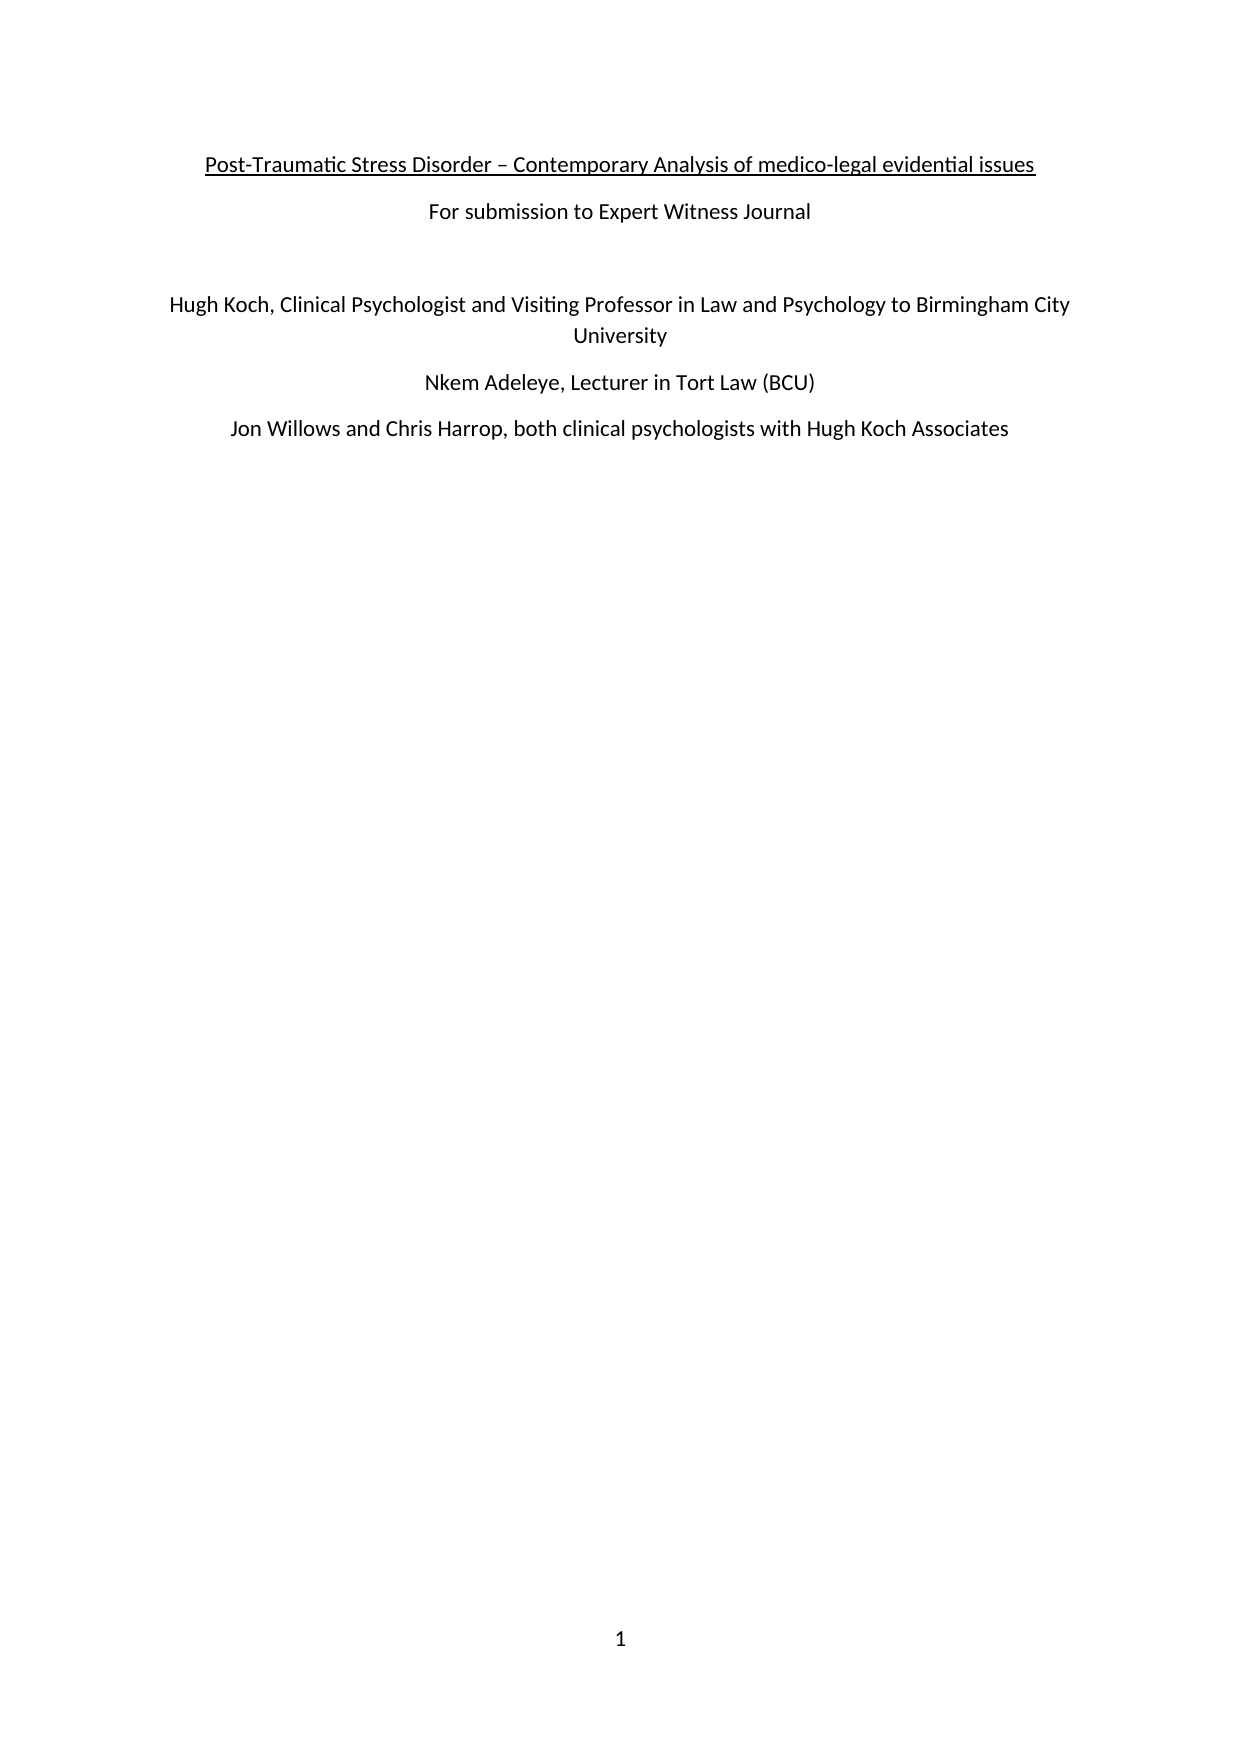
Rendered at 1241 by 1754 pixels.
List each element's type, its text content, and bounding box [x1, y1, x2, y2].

text Post-Traumatic Stress Disorder – Contemporary Analysis of medico-legal evidential issues [150, 150, 1090, 178]
text Hugh Koch, Clinical Psychologist and Visiting Professor in Law and Psychology to Birmingham City University [150, 291, 1090, 349]
text Nkem Adeleye, Lecturer in Tort Law (BCU) [150, 368, 1090, 396]
text For submission to Expert Witness Journal [150, 197, 1090, 225]
text Jon Willows and Chris Harrop, both clinical psychologists with Hugh Koch Associates [150, 414, 1090, 443]
